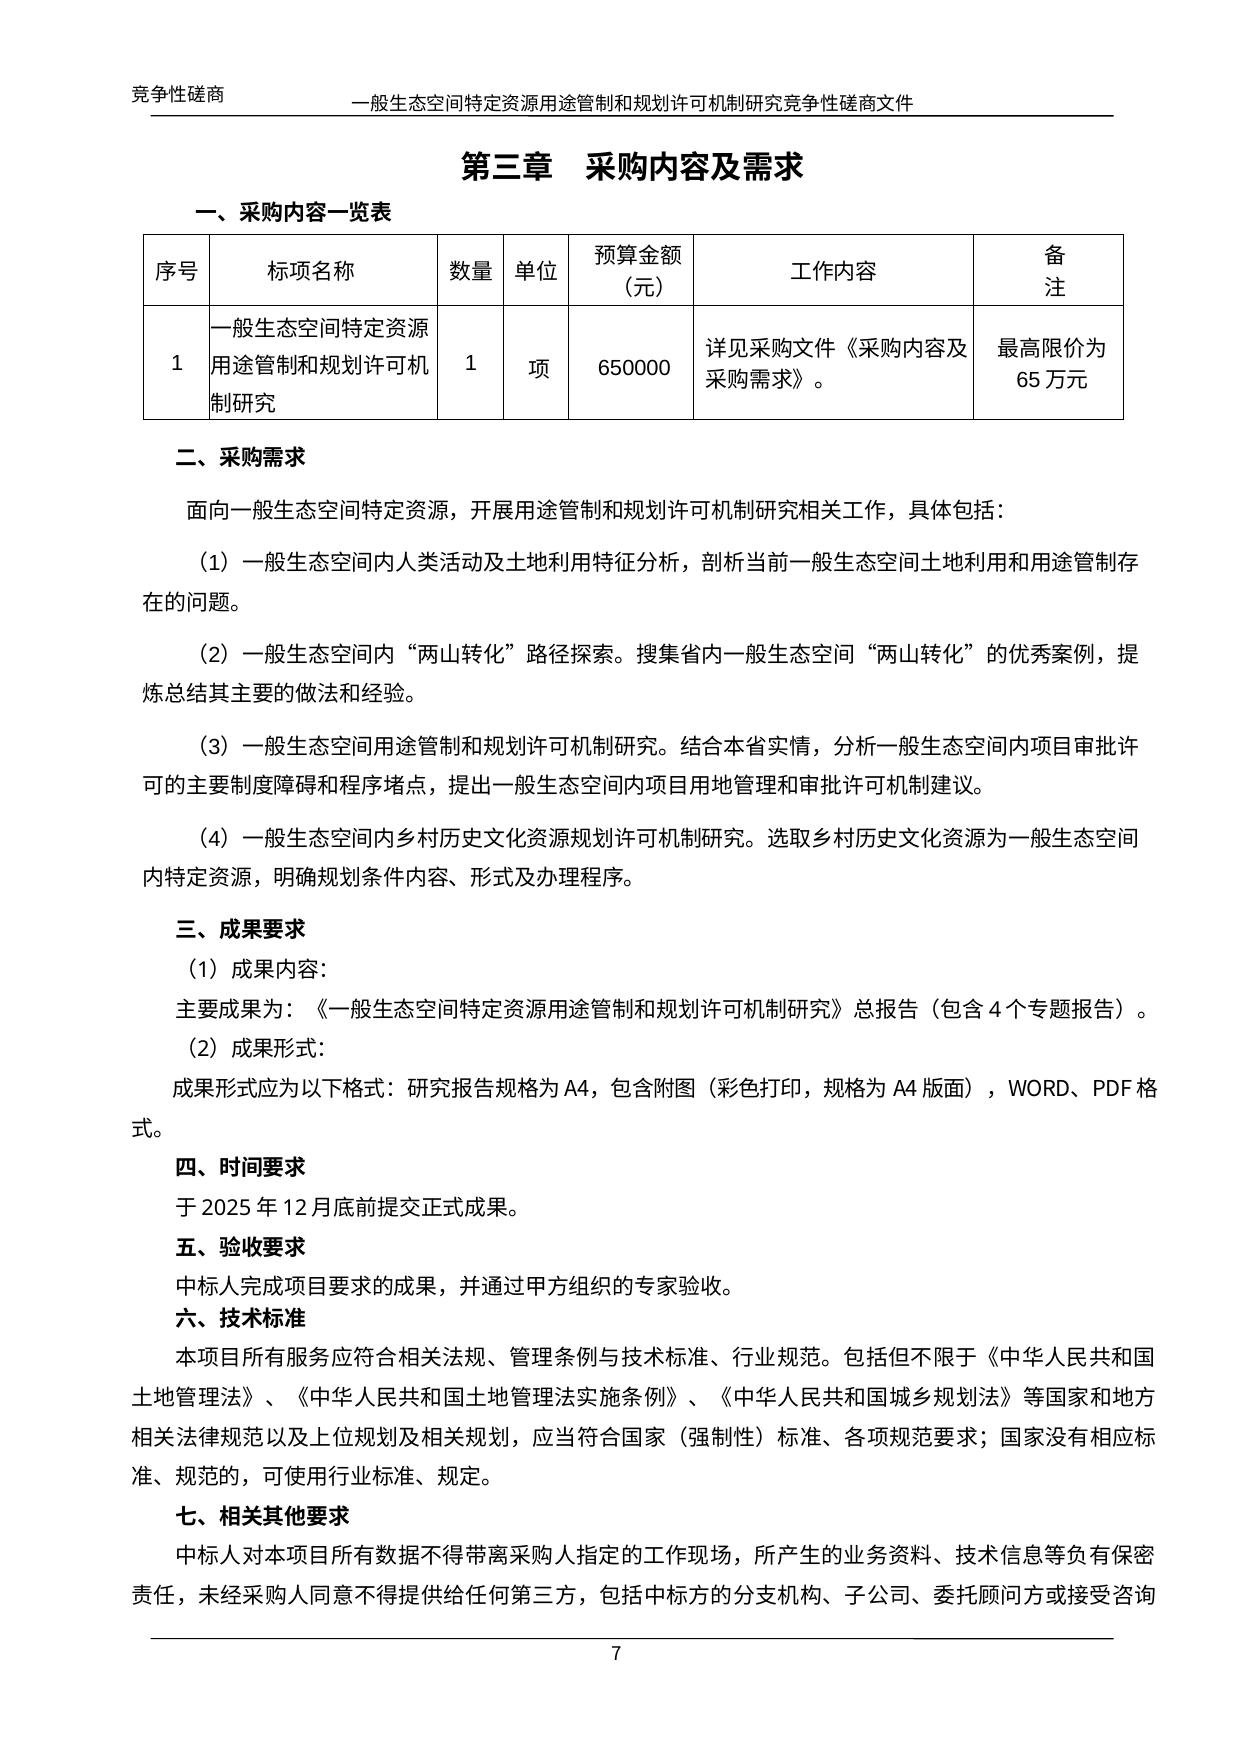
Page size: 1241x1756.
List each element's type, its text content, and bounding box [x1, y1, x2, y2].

text （2）一般生态空间内“两山转化”路径探索。搜集省内一般生态空间“两山转化”的优秀案例，提炼总结其主要的做法和经验。 [142, 637, 1155, 708]
table_header 单位 [504, 235, 568, 305]
table_cell 650000 [569, 306, 693, 419]
text 四、时间要求 [131, 1150, 1159, 1182]
text （4）一般生态空间内乡村历史文化资源规划许可机制研究。选取乡村历史文化资源为一般生态空间内特定资源，明确规划条件内容、形式及办理程序。 [142, 821, 1155, 892]
text 七、相关其他要求 [131, 1499, 1159, 1530]
text 五、验收要求 [131, 1229, 1159, 1261]
text （2）成果形式： [131, 1031, 1159, 1063]
list 采购需求 [131, 440, 1159, 472]
text 面向一般生态空间特定资源，开展用途管制和规划许可机制研究相关工作，具体包括： [142, 493, 1155, 524]
table_cell 1 [438, 306, 503, 419]
table_cell 项 [504, 306, 568, 419]
list 成果要求 [131, 912, 1159, 944]
text 主要成果为：《一般生态空间特定资源用途管制和规划许可机制研究》总报告（包含4个专题报告）。 [131, 992, 1159, 1023]
table_cell 1 [144, 306, 209, 419]
table_header 数量 [438, 235, 503, 305]
table_cell 详见采购文件《采购内容及采购需求》。 [694, 306, 973, 419]
text 六、技术标准 [131, 1301, 1159, 1332]
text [131, 1538, 1159, 1609]
table_cell 一般生态空间特定资源用途管制和规划许可机制研究 [210, 306, 437, 419]
text （1）成果内容： [131, 952, 1159, 984]
table_cell 最高限价为65万元 [974, 306, 1123, 419]
text （1）一般生态空间内人类活动及土地利用特征分析，剖析当前一般生态空间土地利用和用途管制存在的问题。 [142, 545, 1155, 616]
table_header 标项名称 [210, 235, 437, 305]
text 一、采购内容一览表 [196, 195, 1159, 226]
text 中标人完成项目要求的成果，并通过甲方组织的专家验收。 [131, 1269, 1159, 1301]
text 于2025年12月底前提交正式成果。 [131, 1190, 1159, 1222]
table_header 备注 [974, 235, 1123, 305]
text 成果形式应为以下格式：研究报告规格为A4，包含附图（彩色打印，规格为A4版面），WORD、PDF格式。 [131, 1071, 1159, 1142]
table_header 预算金额 （元） [569, 235, 693, 305]
text （3）一般生态空间用途管制和规划许可机制研究。结合本省实情，分析一般生态空间内项目审批许可的主要制度障碍和程序堵点，提出一般生态空间内项目用地管理和审批许可机制建议。 [142, 729, 1155, 800]
table_header 工作内容 [694, 235, 973, 305]
subtitle 第三章 采购内容及需求 [131, 142, 1133, 187]
text 本项目所有服务应符合相关法规、管理条例与技术标准、行业规范。包括但不限于《中华人民共和国土地管理法》、《中华人民共和国土地管理法实施条例》、《中华人民共和国城乡规划法》等国家和地方相关法律规范以及上位规划及相关规划，应当符合国家（强制性）标准、各项规范要求；国家没有相应标准、规范的，可使用行业标准、规定。 [131, 1340, 1159, 1491]
table_header 序号 [144, 235, 209, 305]
